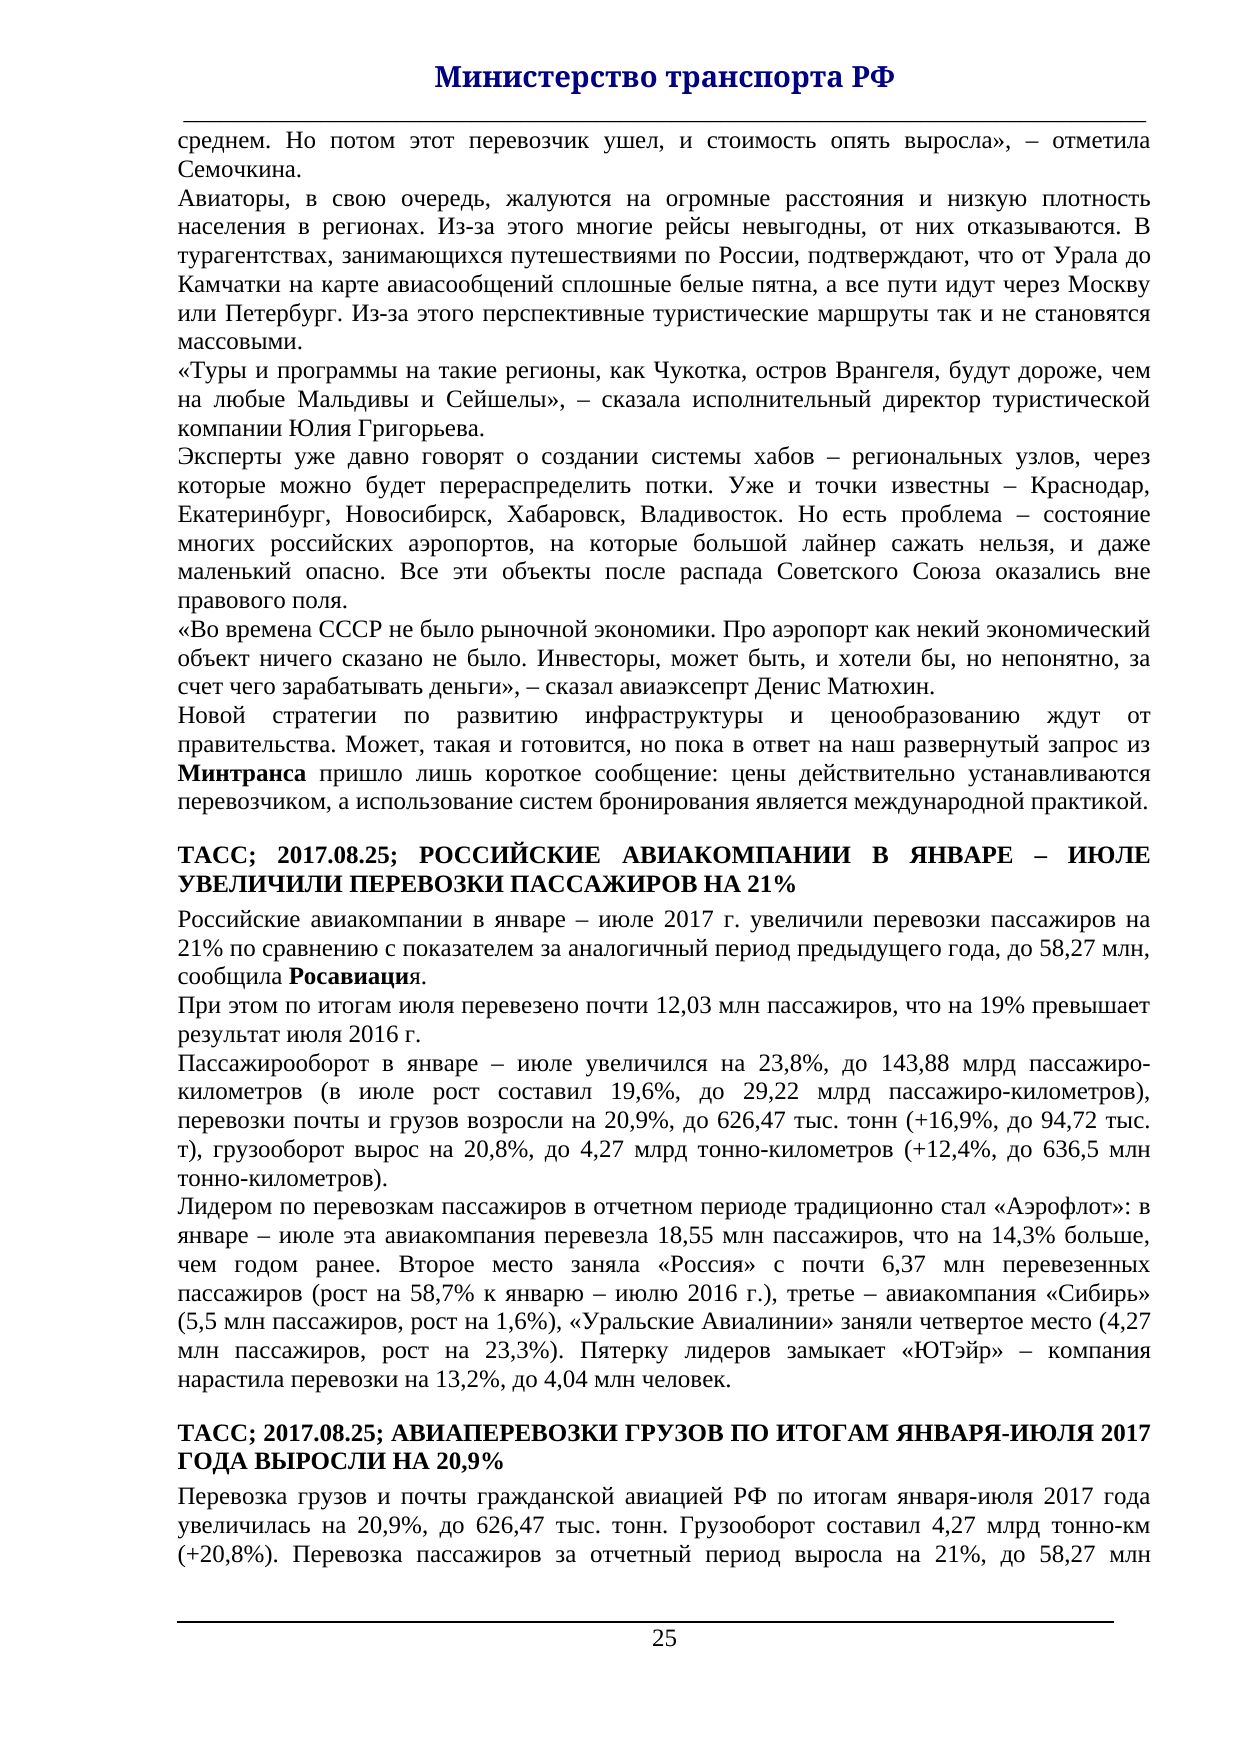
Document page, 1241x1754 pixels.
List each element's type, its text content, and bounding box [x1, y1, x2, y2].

text Российские авиакомпании в январе – июле 2017 г. увеличили перевозки пассажиров на 21% по сравнению с показателем за аналогичный период предыдущего года, до 58,27 млн, сообщила Росавиация. [177, 904, 1152, 990]
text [177, 125, 1152, 183]
subtitle ТАСС; 2017.08.25; АВИАПЕРЕВОЗКИ ГРУЗОВ ПО ИТОГАМ ЯНВАРЯ-ИЮЛЯ 2017 ГОДА ВЫРОСЛИ НА 20,9% [177, 1418, 1152, 1475]
text Авиаторы, в свою очередь, жалуются на огромные расстояния и низкую плотность населения в регионах. Из-за этого многие рейсы невыгодны, от них отказываются. В турагентствах, занимающихся путешествиями по России, подтверждают, что от Урала до Камчатки на карте авиасообщений сплошные белые пятна, а все пути идут через Москву или Петербург. Из-за этого перспективные туристические маршруты так и не становятся массовыми. [177, 183, 1152, 355]
text «Во времена СССР не было рыночной экономики. Про аэропорт как некий экономический объект ничего сказано не было. Инвесторы, может быть, и хотели бы, но непонятно, за счет чего зарабатывать деньги», – сказал авиаэксепрт Денис Матюхин. [177, 614, 1152, 700]
text Лидером по перевозкам пассажиров в отчетном периоде традиционно стал «Аэрофлот»: в январе – июле эта авиакомпания перевезла 18,55 млн пассажиров, что на 14,3% больше, чем годом ранее. Второе место заняла «Россия» с почти 6,37 млн перевезенных пассажиров (рост на 58,7% к январю – июлю 2016 г.), третье – авиакомпания «Сибирь» (5,5 млн пассажиров, рост на 1,6%), «Уральские Авиалинии» заняли четвертое место (4,27 млн пассажиров, рост на 23,3%). Пятерку лидеров замыкает «ЮТэйр» – компания нарастила перевозки на 13,2%, до 4,04 млн человек. [177, 1191, 1152, 1393]
text «Туры и программы на такие регионы, как Чукотка, остров Врангеля, будут дороже, чем на любые Мальдивы и Сейшелы», – сказала исполнительный директор туристической компании Юлия Григорьева. [177, 355, 1152, 441]
text При этом по итогам июля перевезено почти 12,03 млн пассажиров, что на 19% превышает результат июля 2016 г. [177, 990, 1152, 1048]
subtitle ТАСС; 2017.08.25; РОССИЙСКИЕ АВИАКОМПАНИИ В ЯНВАРЕ – ИЮЛЕ УВЕЛИЧИЛИ ПЕРЕВОЗКИ ПАССАЖИРОВ НА 21% [177, 840, 1152, 898]
text Пассажирооборот в январе – июле увеличился на 23,8%, до 143,88 млрд пассажиро-километров (в июле рост составил 19,6%, до 29,22 млрд пассажиро-километров), перевозки почты и грузов возросли на 20,9%, до 626,47 тыс. тонн (+16,9%, до 94,72 тыс. т), грузооборот вырос на 20,8%, до 4,27 млрд тонно-километров (+12,4%, до 636,5 млн тонно-километров). [177, 1048, 1152, 1191]
text Эксперты уже давно говорят о создании системы хабов – региональных узлов, через которые можно будет перераспределить потки. Уже и точки известны – Краснодар, Екатеринбург, Новосибирск, Хабаровск, Владивосток. Но есть проблема – состояние многих российских аэропортов, на которые большой лайнер сажать нельзя, и даже маленький опасно. Все эти объекты после распада Советского Союза оказались вне правового поля. [177, 441, 1152, 614]
text Новой стратегии по развитию инфраструктуры и ценообразованию ждут от правительства. Может, такая и готовится, но пока в ответ на наш развернутый запрос из Минтранса пришло лишь короткое сообщение: цены действительно устанавливаются перевозчиком, а использование систем бронирования является международной практикой. [177, 700, 1152, 815]
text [177, 1481, 1152, 1568]
